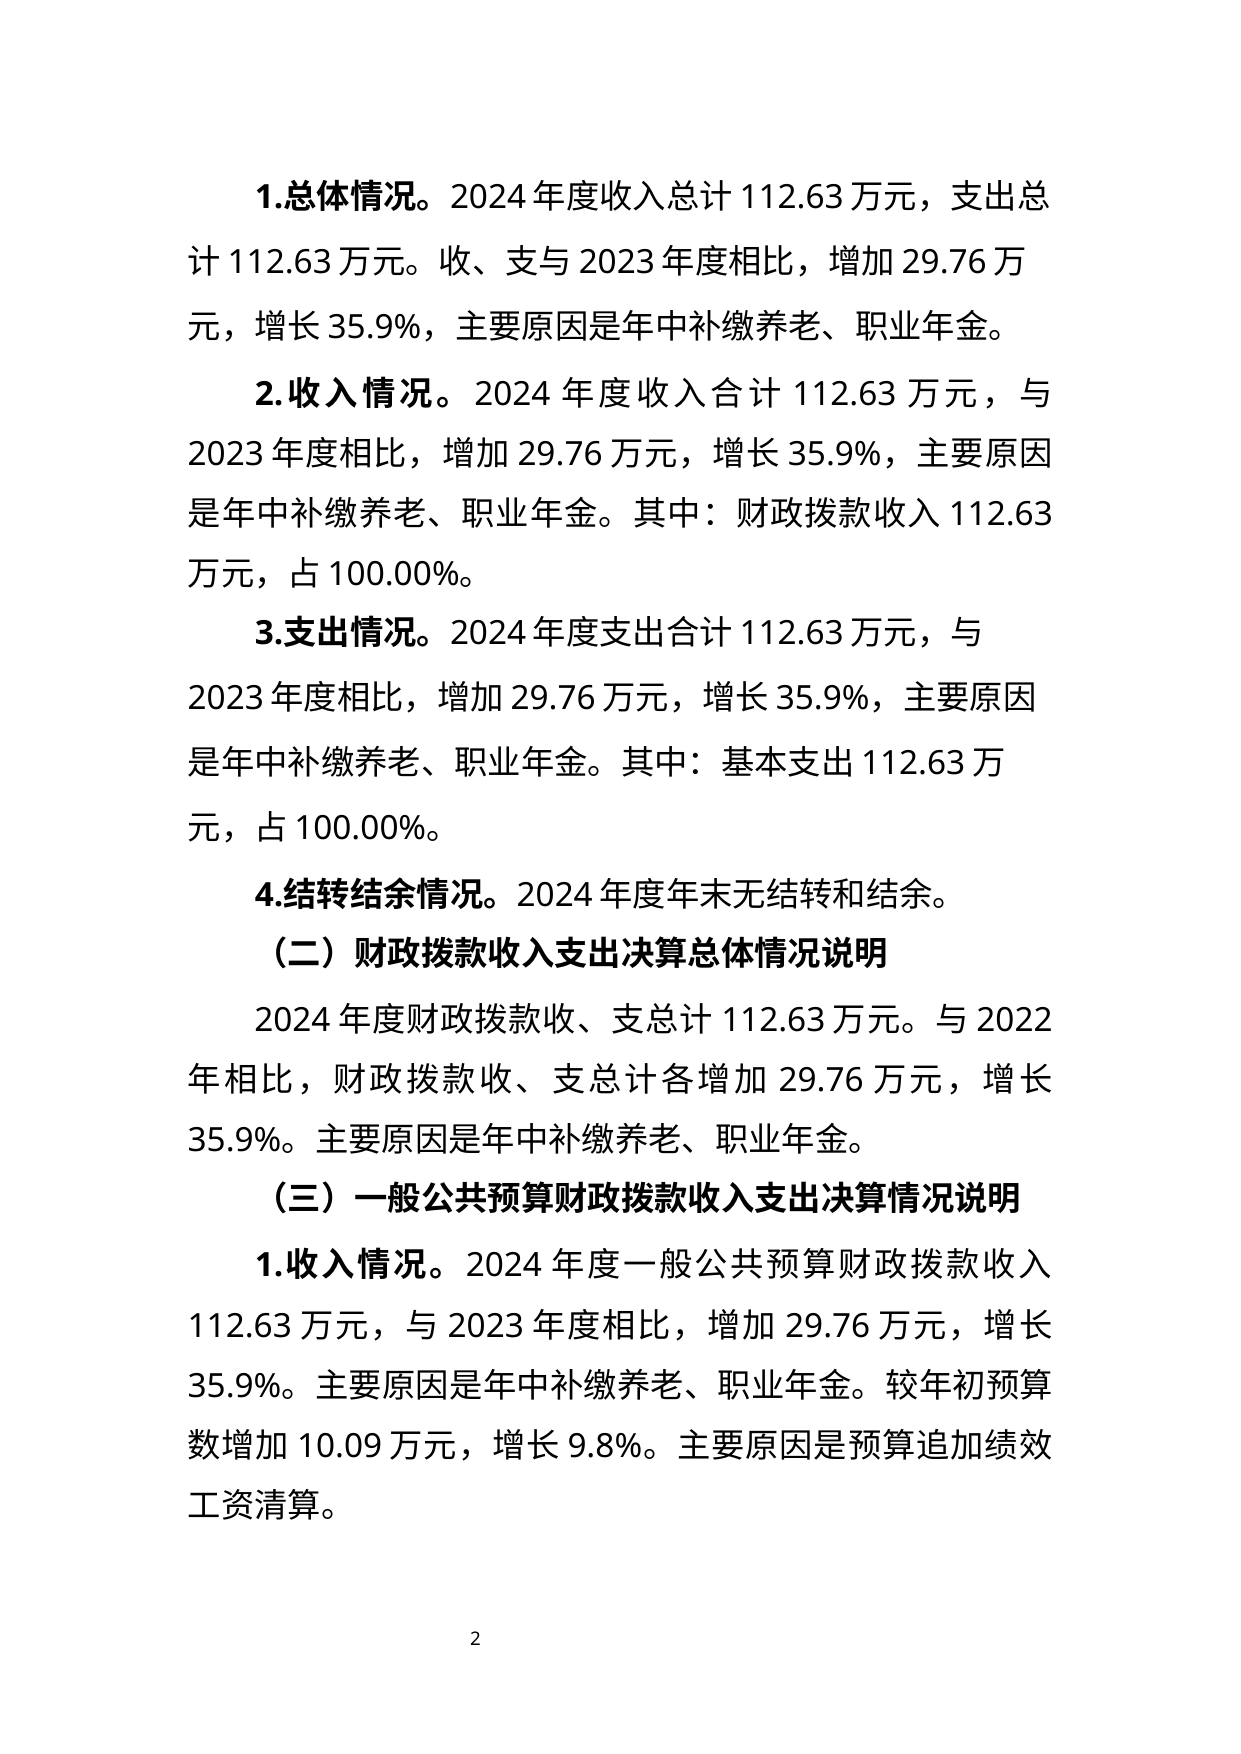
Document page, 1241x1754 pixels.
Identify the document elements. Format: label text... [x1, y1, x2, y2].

text 4.结转结余情况。2024年度年末无结转和结余。 [187, 858, 1053, 918]
text （三）一般公共预算财政拨款收入支出决算情况说明 [187, 1164, 1053, 1229]
text 3.支出情况。2024年度支出合计112.63万元，与2023年度相比，增加29.76万元，增长35.9%，主要原因是年中补缴养老、职业年金。其中：基本支出112.63万元，占100.00%。 [187, 598, 1053, 858]
text 2.收入情况。2024年度收入合计112.63万元，与2023年度相比，增加29.76万元，增长35.9%，主要原因是年中补缴养老、职业年金。其中：财政拨款收入112.63万元，占100.00%。 [187, 357, 1053, 598]
text （二）财政拨款收入支出决算总体情况说明 [187, 918, 1053, 983]
text 2024年度财政拨款收、支总计112.63万元。与2022年相比，财政拨款收、支总计各增加29.76万元，增长35.9%。主要原因是年中补缴养老、职业年金。 [187, 983, 1053, 1164]
text 1.总体情况。2024年度收入总计112.63万元，支出总计112.63万元。收、支与2023年度相比，增加29.76万元，增长35.9%，主要原因是年中补缴养老、职业年金。 [187, 162, 1053, 357]
text 1.收入情况。2024年度一般公共预算财政拨款收入112.63万元，与2023年度相比，增加29.76万元，增长35.9%。主要原因是年中补缴养老、职业年金。较年初预算数增加10.09万元，增长9.8%。主要原因是预算追加绩效工资清算。 [187, 1229, 1053, 1530]
